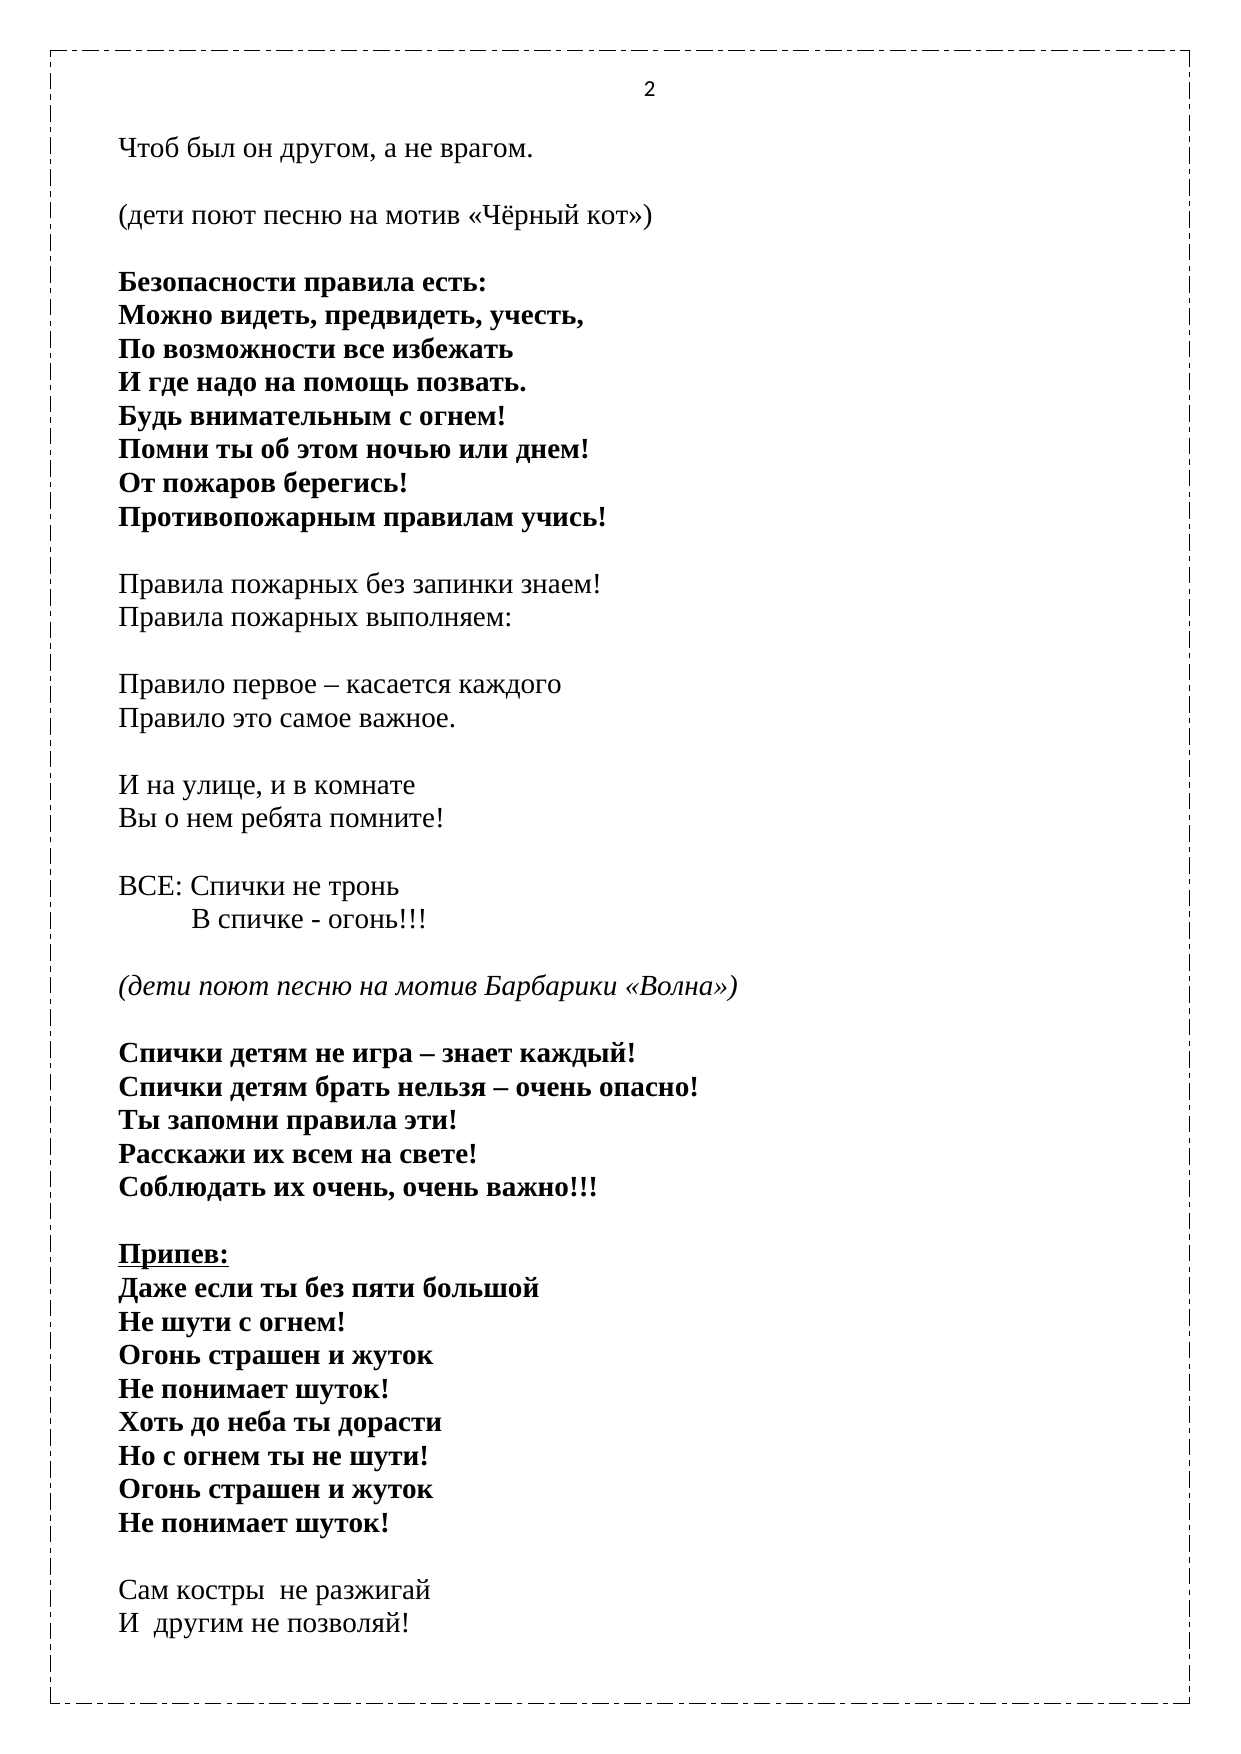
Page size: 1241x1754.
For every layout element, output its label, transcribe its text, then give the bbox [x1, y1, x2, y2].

text Спички детям не игра – знает каждый! [118, 1035, 1181, 1069]
text Хоть до неба ты дорасти [118, 1404, 1181, 1438]
text Не понимает шуток! [118, 1371, 1181, 1404]
text Расскажи их всем на свете! [118, 1136, 1181, 1169]
text Правило первое – касается каждого [118, 666, 1181, 700]
text Не понимает шуток! [118, 1505, 1181, 1538]
text Ты запомни правила эти! [118, 1102, 1181, 1136]
text Не шути с огнем! [118, 1304, 1181, 1337]
text И на улице, и в комнате [118, 767, 1181, 801]
text Правило это самое важное. [118, 700, 1181, 733]
text Правила пожарных без запинки знаем! [118, 566, 1181, 599]
text По возможности все избежать [118, 331, 1181, 364]
text Помни ты об этом ночью или днем! [118, 432, 1181, 465]
text Огонь страшен и жуток [118, 1337, 1181, 1371]
text Огонь страшен и жуток [118, 1471, 1181, 1505]
text Соблюдать их очень, очень важно!!! [118, 1169, 1181, 1203]
text И где надо на помощь позвать. [118, 364, 1181, 398]
text В спичке - огонь!!! [118, 901, 1181, 935]
text Можно видеть, предвидеть, учесть, [118, 297, 1181, 331]
text Правила пожарных выполняем: [118, 599, 1181, 633]
text Но с огнем ты не шути! [118, 1438, 1181, 1471]
text Чтоб был он другом, а не врагом. [118, 130, 1181, 163]
text Безопасности правила есть: [118, 264, 1181, 297]
text И другим не позволяй! [118, 1606, 1181, 1639]
text (дети поют песню на мотив Барбарики «Волна») [118, 968, 1181, 1002]
text Припев: [118, 1237, 1181, 1270]
text ВСЕ: Спички не тронь [118, 868, 1181, 901]
text От пожаров берегись! [118, 465, 1181, 499]
text Даже если ты без пяти большой [118, 1270, 1181, 1304]
text Будь внимательным с огнем! [118, 398, 1181, 432]
text Спички детям брать нельзя – очень опасно! [118, 1069, 1181, 1102]
text Противопожарным правилам учись! [118, 499, 1181, 532]
text (дети поют песню на мотив «Чёрный кот») [118, 197, 1181, 230]
text Вы о нем ребята помните! [118, 801, 1181, 834]
text Сам костры не разжигай [118, 1572, 1181, 1606]
